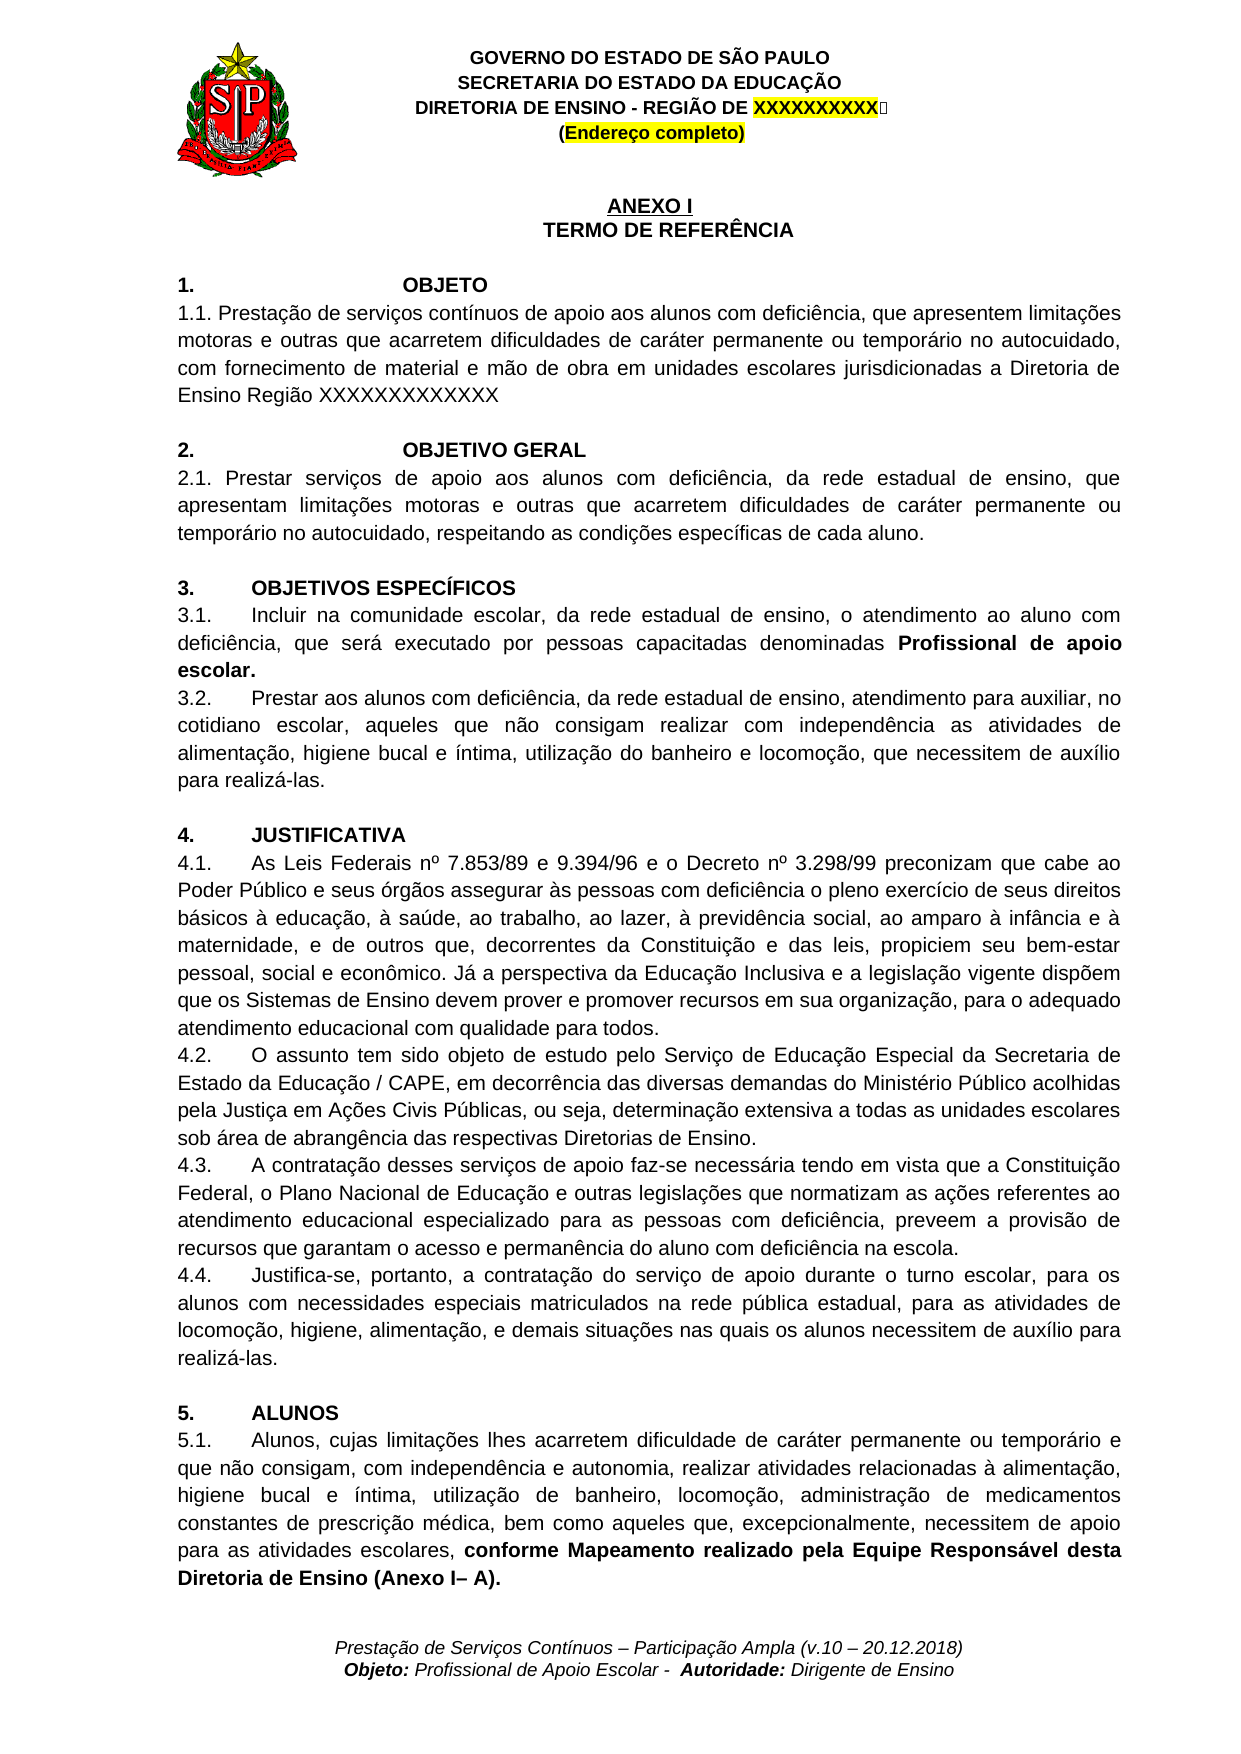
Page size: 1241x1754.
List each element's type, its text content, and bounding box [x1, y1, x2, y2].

text 1.1. Prestação de serviços contínuos de apoio aos alunos com deficiência, que apresentem limitações motoras e outras que acarretem dificuldades de caráter permanente ou temporário no autocuidado, com fornecimento de material e mão de obra em unidades escolares jurisdicionadas a Diretoria de Ensino Região XXXXXXXXXXXXX [177, 301, 1122, 407]
subtitle OBJETIVO GERAL [177, 438, 1122, 462]
list ALUNOS [177, 1401, 1122, 1425]
list Prestar aos alunos com deficiência, da rede estadual de ensino, atendimento para auxiliar, no cotidiano escolar, aqueles que não consigam realizar com independência as atividades de alimentação, higiene bucal e íntima, utilização do banheiro e locomoção, que necessitem de auxílio para realizá-las. [177, 686, 1122, 792]
text 2.1. Prestar serviços de apoio aos alunos com deficiência, da rede estadual de ensino, que apresentam limitações motoras e outras que acarretem dificuldades de caráter permanente ou temporário no autocuidado, respeitando as condições específicas de cada aluno. [177, 466, 1122, 545]
list Incluir na comunidade escolar, da rede estadual de ensino, o atendimento ao aluno com deficiência, que será executado por pessoas capacitadas denominadas Profissional de apoio escolar. [177, 603, 1122, 682]
list A contratação desses serviços de apoio faz-se necessária tendo em vista que a Constituição Federal, o Plano Nacional de Educação e outras legislações que normatizam as ações referentes ao atendimento educacional especializado para as pessoas com deficiência, preveem a provisão de recursos que garantam o acesso e permanência do aluno com deficiência na escola. [177, 1153, 1122, 1260]
title TERMO DE REFERÊNCIA [215, 218, 1122, 242]
list Alunos, cujas limitações lhes acarretem dificuldade de caráter permanente ou temporário e que não consigam, com independência e autonomia, realizar atividades relacionadas à alimentação, higiene bucal e íntima, utilização de banheiro, locomoção, administração de medicamentos constantes de prescrição médica, bem como aqueles que, excepcionalmente, necessitem de apoio para as atividades escolares, conforme Mapeamento realizado pela Equipe Responsável desta Diretoria de Ensino (Anexo I– A). [177, 1428, 1122, 1590]
list Justifica-se, portanto, a contratação do serviço de apoio durante o turno escolar, para os alunos com necessidades especiais matriculados na rede pública estadual, para as atividades de locomoção, higiene, alimentação, e demais situações nas quais os alunos necessitem de auxílio para realizá-las. [177, 1263, 1122, 1370]
list O assunto tem sido objeto de estudo pelo Serviço de Educação Especial da Secretaria de Estado da Educação / CAPE, em decorrência das diversas demandas do Ministério Público acolhidas pela Justiça em Ações Civis Públicas, ou seja, determinação extensiva a todas as unidades escolares sob área de abrangência das respectivas Diretorias de Ensino. [177, 1043, 1122, 1150]
subtitle JUSTIFICATIVA [177, 823, 1122, 847]
list As Leis Federais nº 7.853/89 e 9.394/96 e o Decreto nº 3.298/99 preconizam que cabe ao Poder Público e seus órgãos assegurar às pessoas com deficiência o pleno exercício de seus direitos básicos à educação, à saúde, ao trabalho, ao lazer, à previdência social, ao amparo à infância e à maternidade, e de outros que, decorrentes da Constituição e das leis, propiciem seu bem-estar pessoal, social e econômico. Já a perspectiva da Educação Inclusiva e a legislação vigente dispõem que os Sistemas de Ensino devem prover e promover recursos em sua organização, para o adequado atendimento educacional com qualidade para todos. [177, 851, 1122, 1040]
picture [173, 41, 300, 179]
list OBJETO [177, 273, 1122, 297]
subtitle OBJETIVOS ESPECÍFICOS [177, 576, 1122, 600]
text Dirigente Regional de Ensino ANEXO I [177, 194, 1122, 218]
